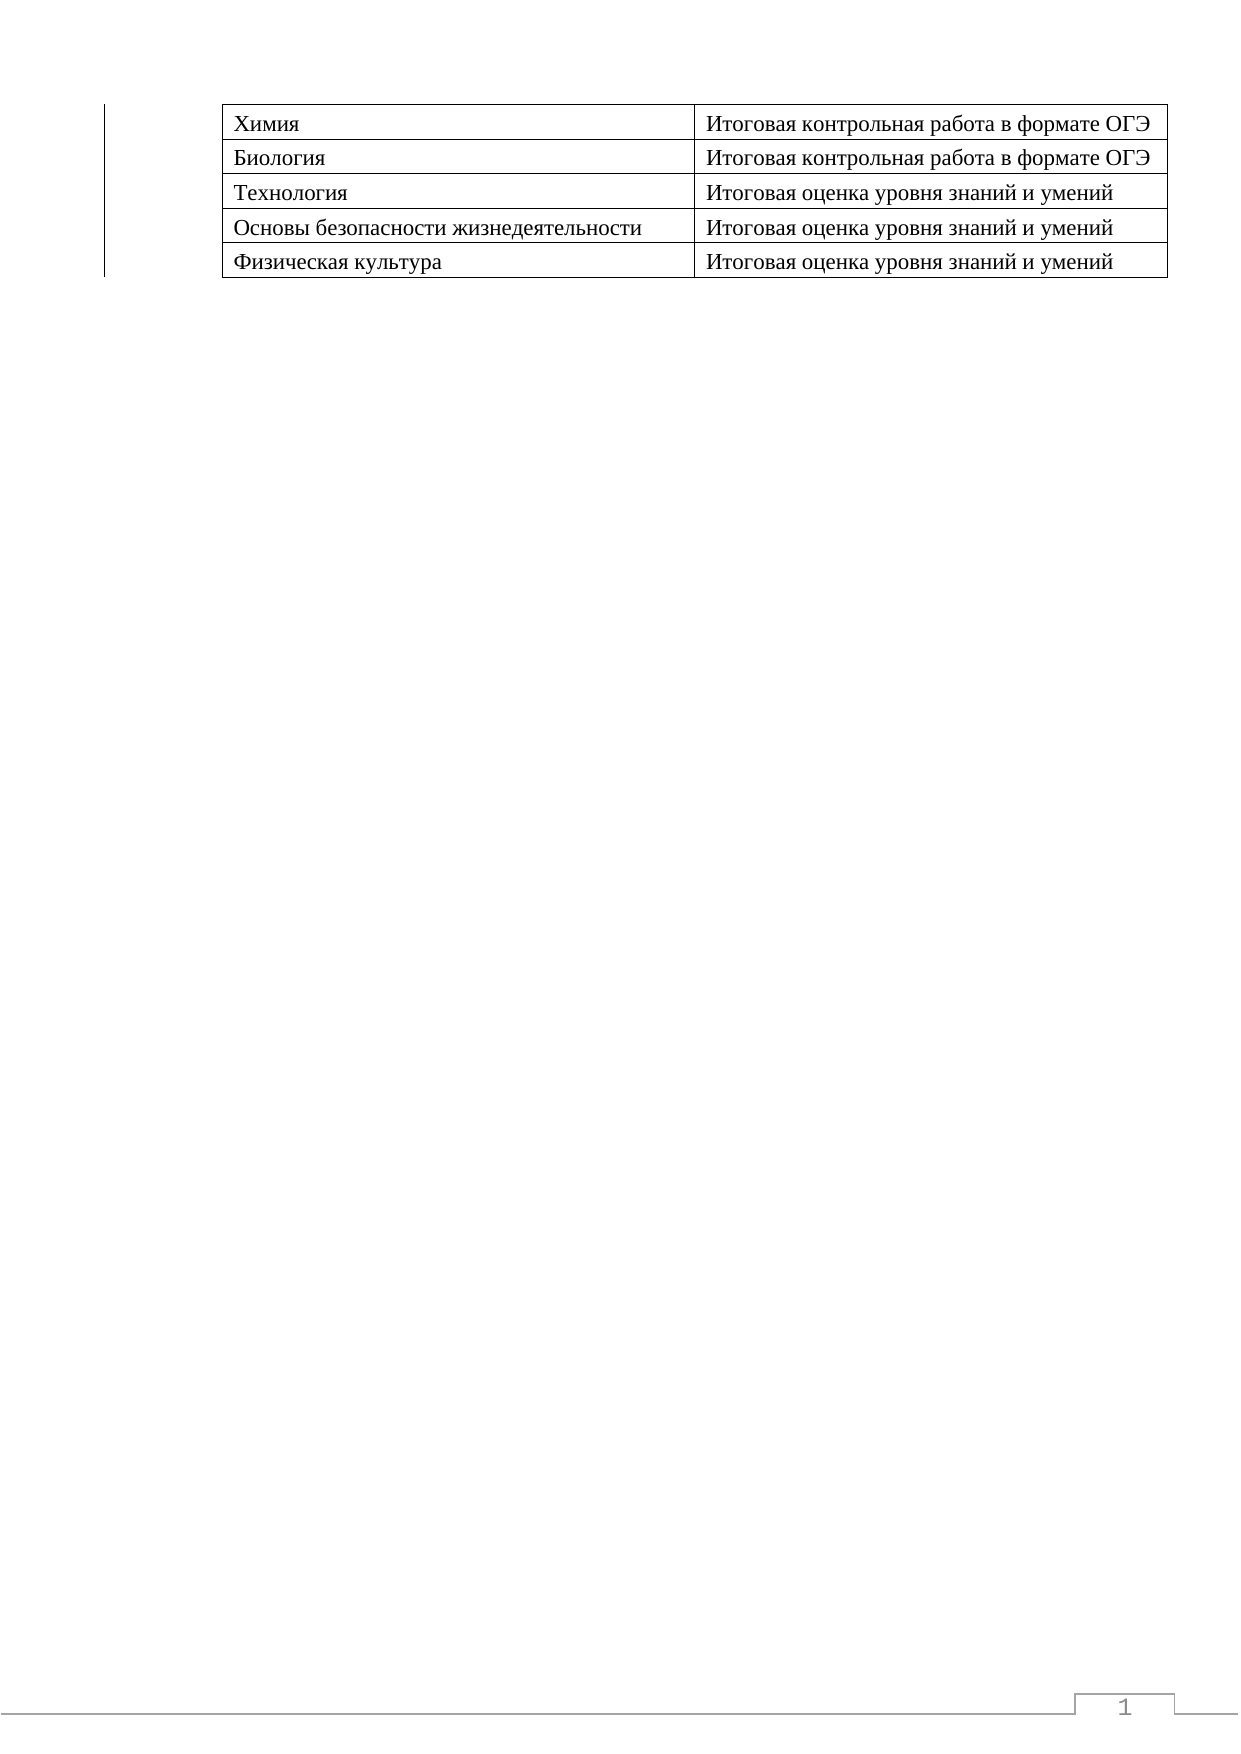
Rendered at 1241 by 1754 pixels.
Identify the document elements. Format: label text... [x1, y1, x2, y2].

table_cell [695, 105, 1167, 138]
table_cell Основы безопасности жизнедеятельности [223, 209, 694, 242]
table_cell Итоговая оценка уровня знаний и умений [695, 243, 1167, 277]
table_cell Итоговая оценка уровня знаний и умений [695, 174, 1167, 208]
table_cell Физическая культура [223, 243, 694, 277]
table_cell Биология [223, 140, 694, 173]
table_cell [695, 140, 1167, 173]
table_cell Итоговая оценка уровня знаний и умений [695, 209, 1167, 242]
picture [1091, 1695, 1159, 1720]
table_cell Химия [223, 105, 694, 138]
table_cell Технология [223, 174, 694, 208]
